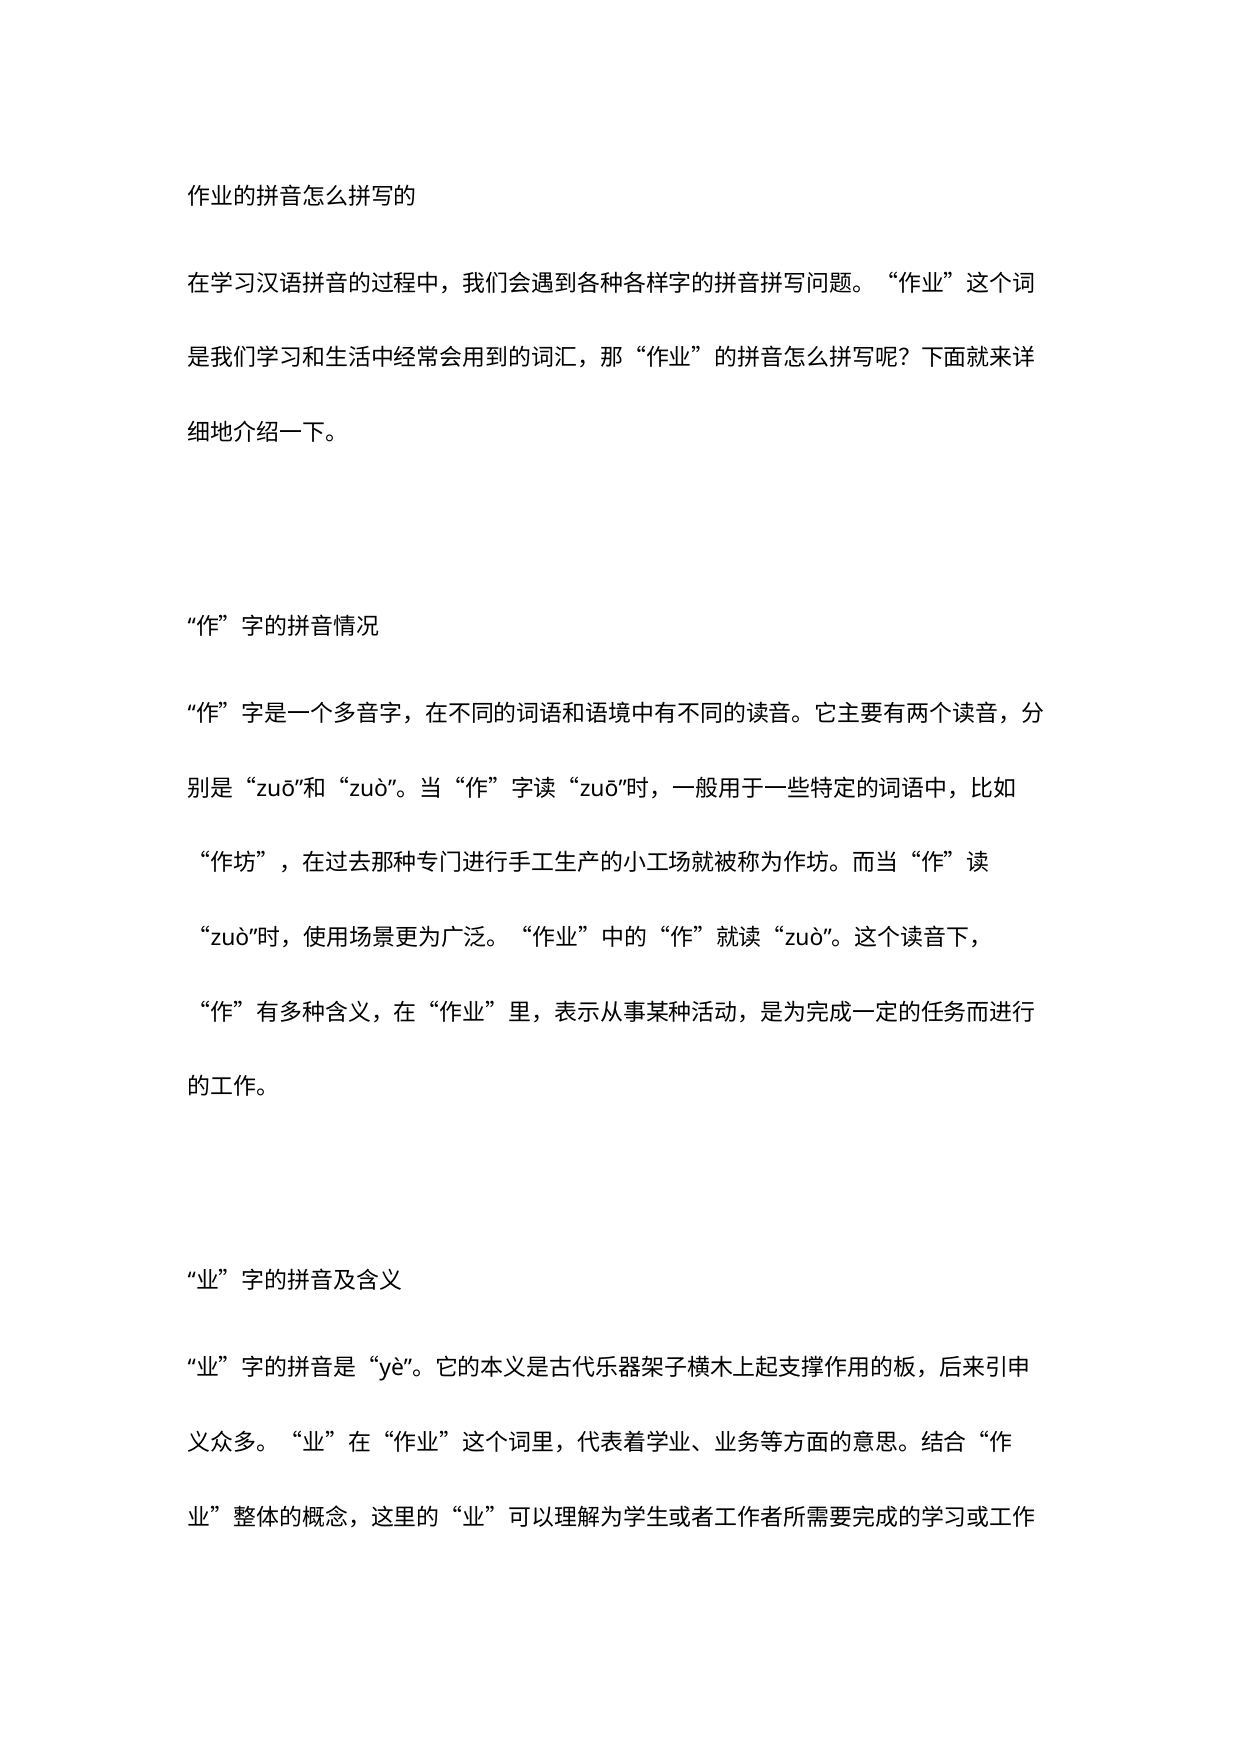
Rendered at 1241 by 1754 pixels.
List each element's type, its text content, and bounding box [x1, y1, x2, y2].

text “作”字的拼音情况 [187, 592, 1053, 657]
text 在学习汉语拼音的过程中，我们会遇到各种各样字的拼音拼写问题。“作业”这个词是我们学习和生活中经常会用到的词汇，那“作业”的拼音怎么拼写呢？下面就来详细地介绍一下。 [187, 248, 1053, 463]
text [187, 1333, 1053, 1548]
text “作”字是一个多音字，在不同的词语和语境中有不同的读音。它主要有两个读音，分别是“zuō”和“zuò”。当“作”字读“zuō”时，一般用于一些特定的词语中，比如“作坊”，在过去那种专门进行手工生产的小工场就被称为作坊。而当“作”读“zuò”时，使用场景更为广泛。“作业”中的“作”就读“zuò”。这个读音下，“作”有多种含义，在“作业”里，表示从事某种活动，是为完成一定的任务而进行的工作。 [187, 679, 1053, 1117]
text 作业的拼音怎么拼写的 [187, 162, 1053, 227]
text “业”字的拼音及含义 [187, 1247, 1053, 1312]
